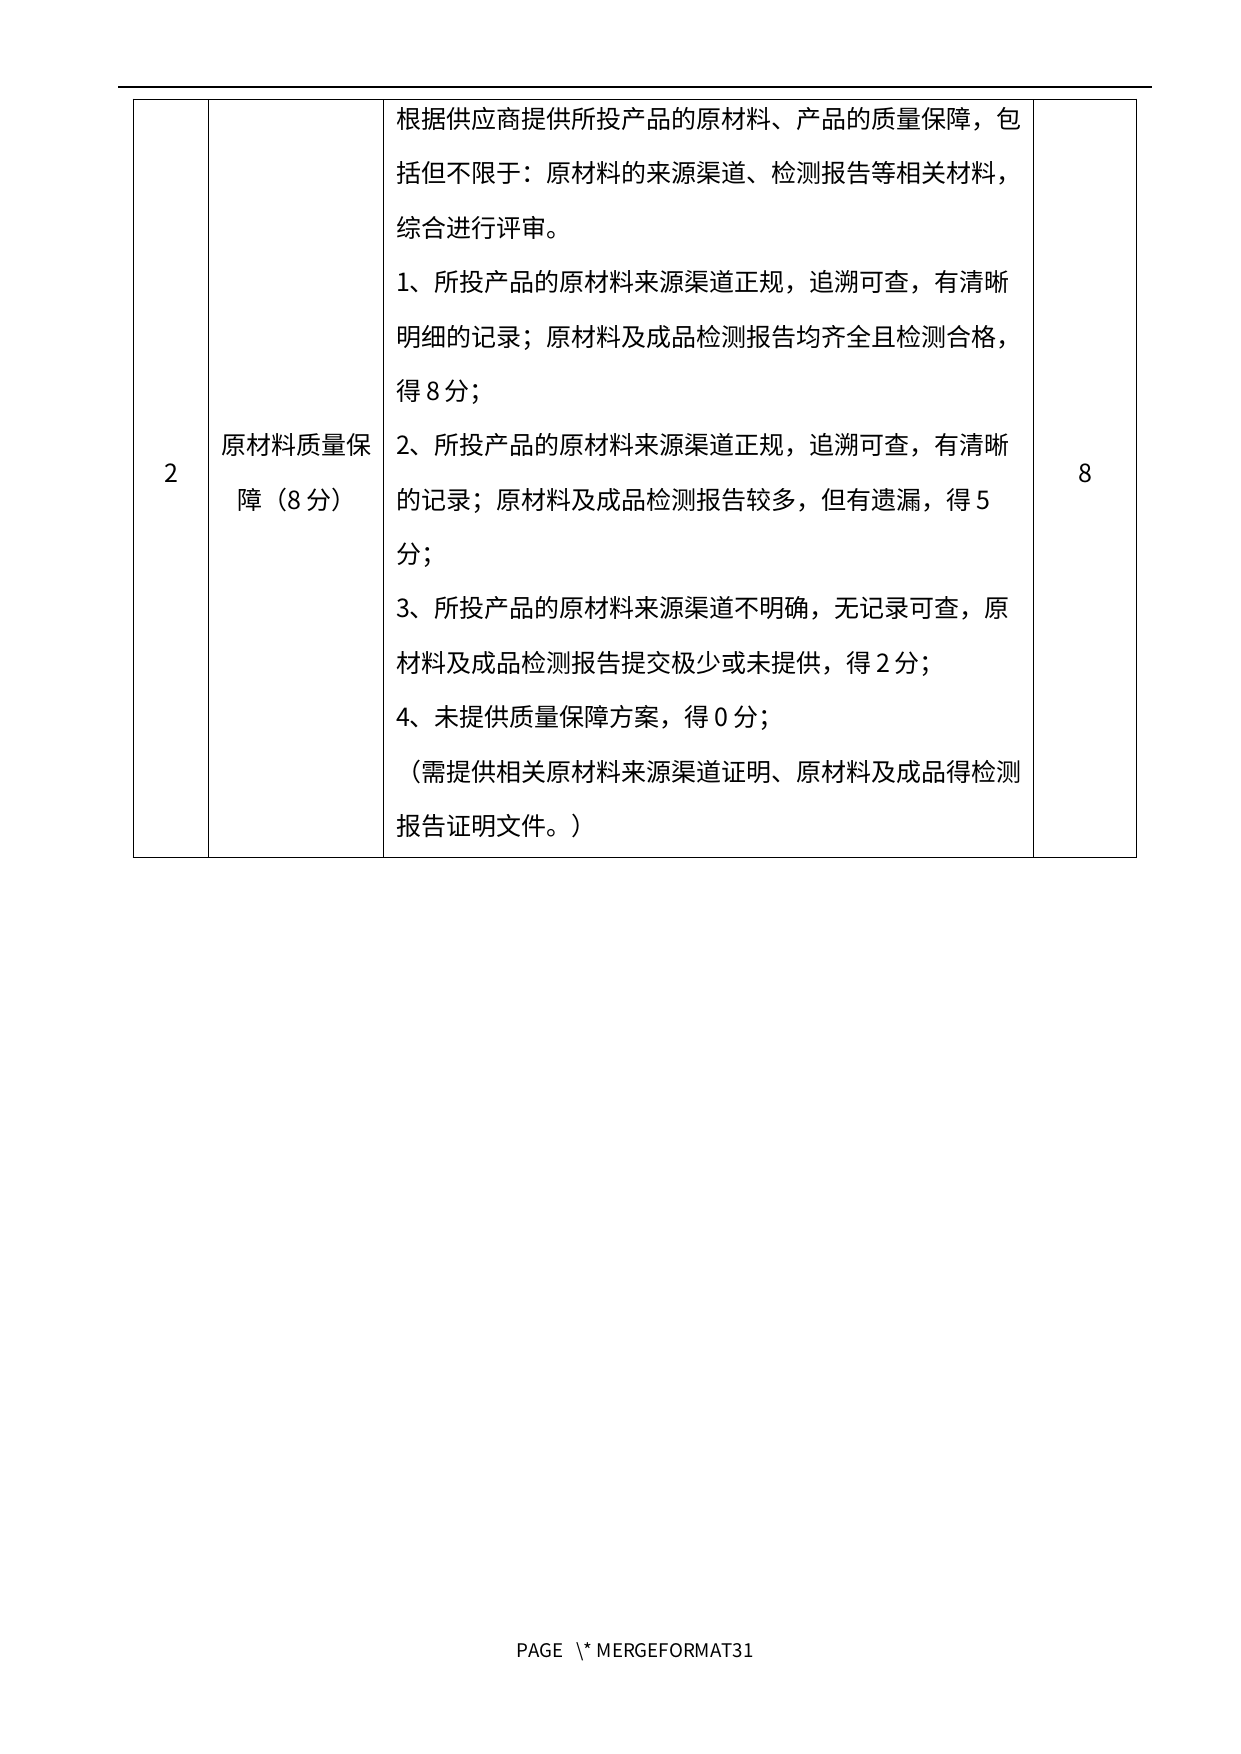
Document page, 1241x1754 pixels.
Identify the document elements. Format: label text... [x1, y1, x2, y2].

table_cell 8 [1034, 100, 1136, 857]
table_cell 根据供应商提供所投产品的原材料、产品的质量保障，包括但不限于：原材料的来源渠道、检测报告等相关材料，综合进行评审。 1、所投产品的原材料来源渠道正规，追溯可查，有清晰明细的记录；原材料及成品检测报告均齐全且检测合格，得8分； 2、所投产品的原材料来源渠道正规，追溯可查，有清晰的记录；原材料及成品检测报告较多，但有遗漏，得5分； 3、所投产品的原材料来源渠道不明确，无记录可查，原材料及成品检测报告提交极少或未提供，得2分； 4、未提供质量保障方案，得0分； （需提供相关原材料来源渠道证明、原材料及成品得检测报告证明文件。） [384, 100, 1033, 857]
table_cell 原材料质量保障（8分） [209, 100, 383, 857]
table_cell 2 [134, 100, 208, 857]
